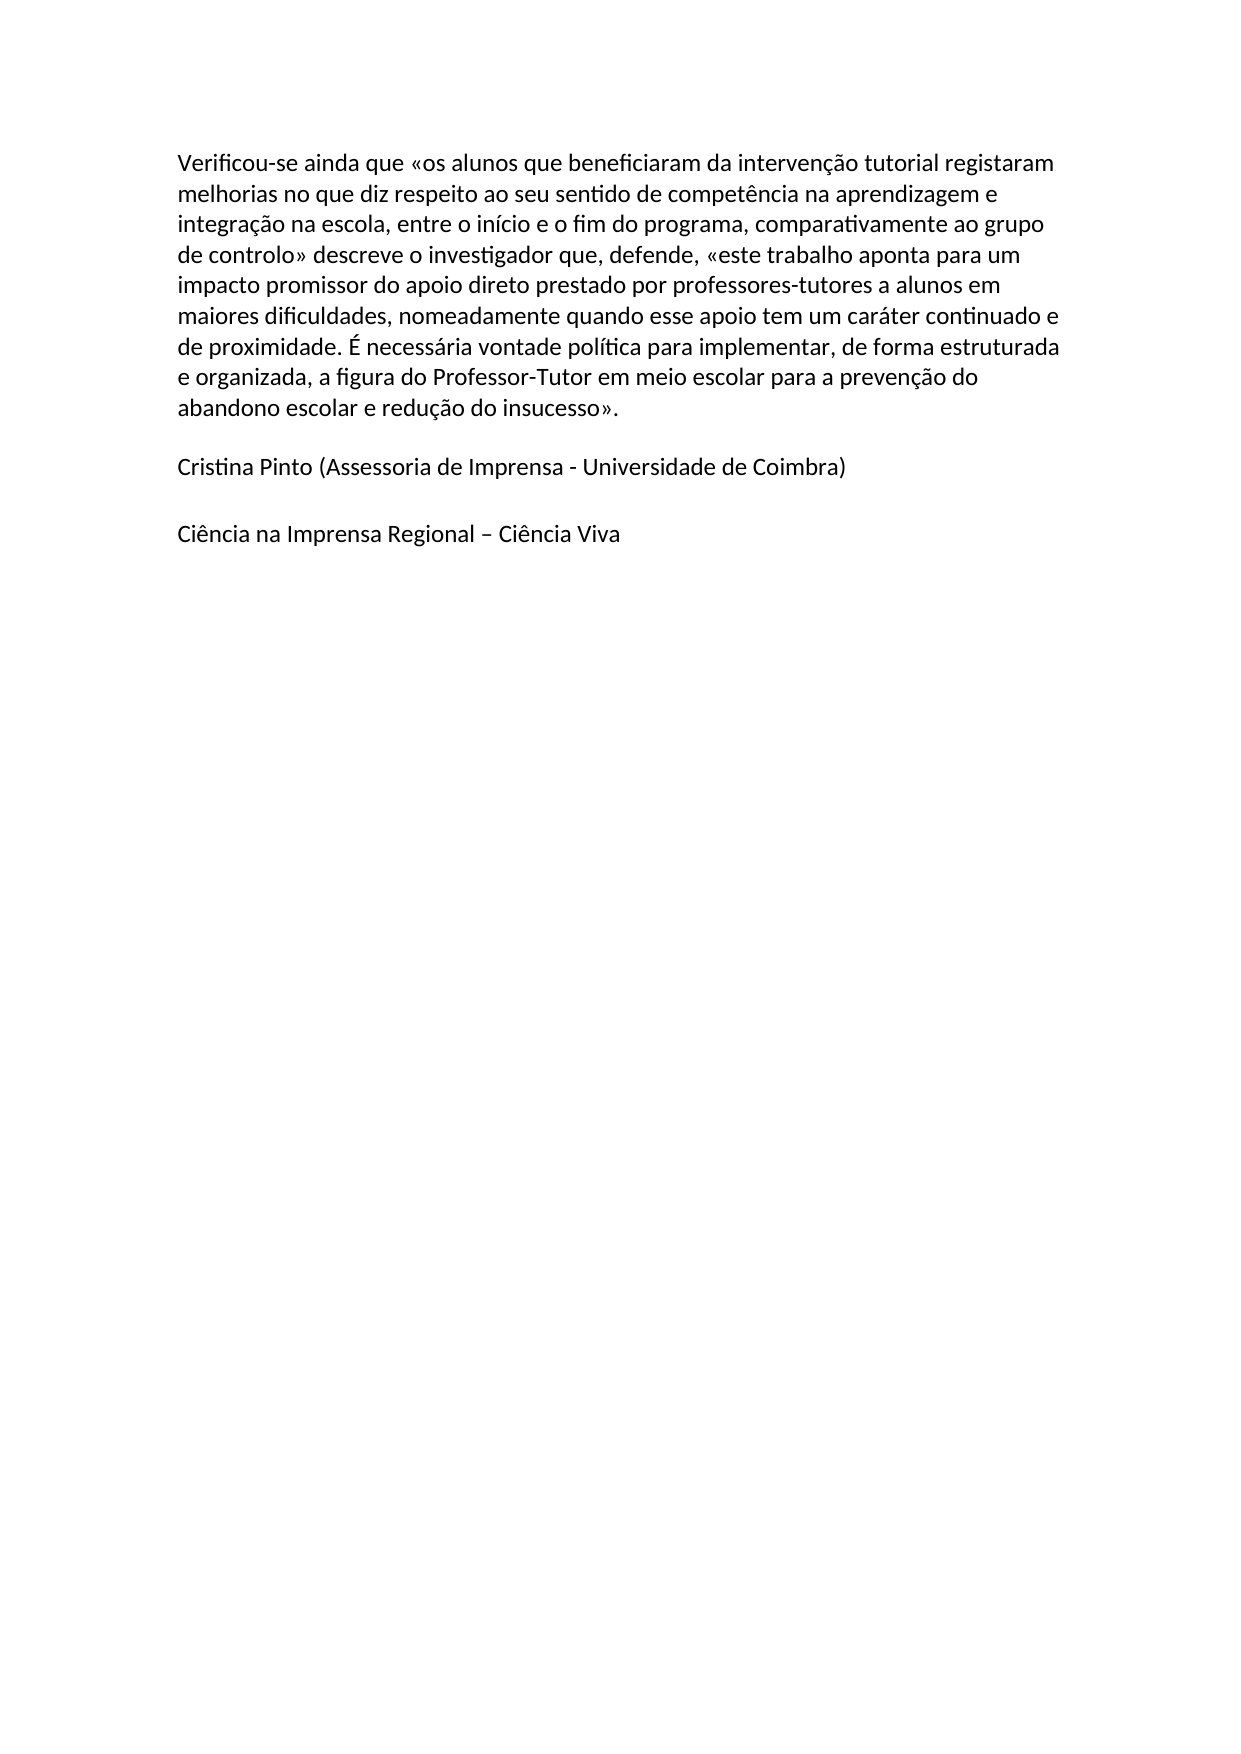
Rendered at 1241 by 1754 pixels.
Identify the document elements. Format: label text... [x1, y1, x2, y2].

text Verificou-se ainda que «os alunos que beneficiaram da intervenção tutorial registaram melhorias no que diz respeito ao seu sentido de competência na aprendizagem e integração na escola, entre o início e o fim do programa, comparativamente ao grupo de controlo» descreve o investigador que, defende, «este trabalho aponta para um impacto promissor do apoio direto prestado por professores-tutores a alunos em maiores dificuldades, nomeadamente quando esse apoio tem um caráter continuado e de proximidade. É necessária vontade política para implementar, de forma estruturada e organizada, a figura do Professor-Tutor em meio escolar para a prevenção do abandono escolar e redução do insucesso». [177, 148, 1063, 422]
text Ciência na Imprensa Regional – Ciência Viva [177, 518, 1063, 548]
text Cristina Pinto (Assessoria de Imprensa - Universidade de Coimbra) [177, 451, 1063, 482]
